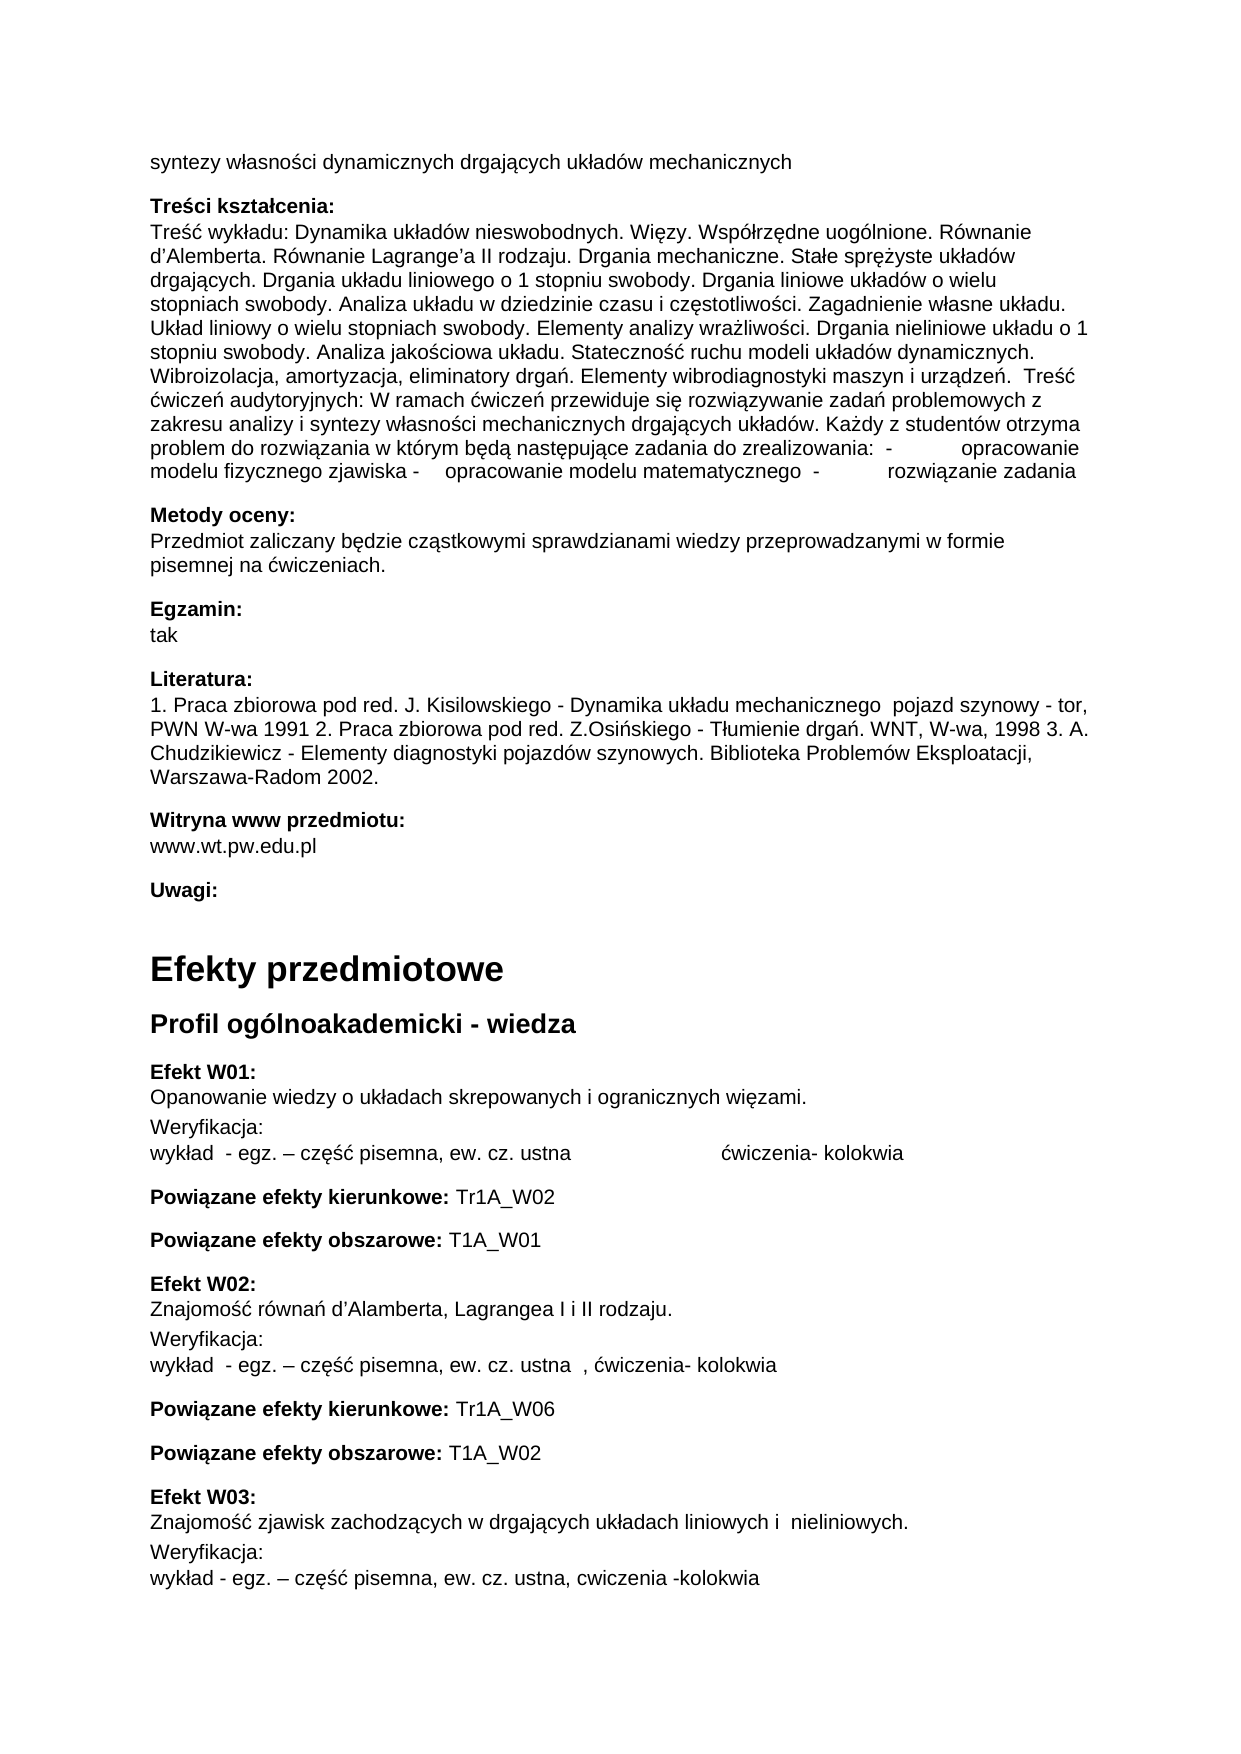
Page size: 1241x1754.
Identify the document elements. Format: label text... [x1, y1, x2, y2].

text Weryfikacja: [150, 1115, 1090, 1139]
text Treść wykładu: Dynamika układów nieswobodnych. Więzy. Współrzędne uogólnione. Równanie d’Alemberta. Równanie Lagrange’a II rodzaju. Drgania mechaniczne. Stałe sprężyste układów drgających. Drgania układu liniowego o 1 stopniu swobody. Drgania liniowe układów o wielu stopniach swobody. Analiza układu w dziedzinie czasu i częstotliwości. Zagadnienie własne układu. Układ liniowy o wielu stopniach swobody. Elementy analizy wrażliwości. Drgania nieliniowe układu o 1 stopniu swobody. Analiza jakościowa układu. Stateczność ruchu modeli układów dynamicznych. Wibroizolacja, amortyzacja, eliminatory drgań. Elementy wibrodiagnostyki maszyn i urządzeń. Treść ćwiczeń audytoryjnych: W ramach ćwiczeń przewiduje się rozwiązywanie zadań problemowych z zakresu analizy i syntezy własności mechanicznych drgających układów. Każdy z studentów otrzyma problem do rozwiązania w którym będą następujące zadania do zrealizowania: - opracowanie modelu fizycznego zjawiska - opracowanie modelu matematycznego - rozwiązanie zadania [150, 220, 1090, 483]
subtitle Profil ogólnoakademicki - wiedza [150, 1008, 1090, 1040]
text Znajomość zjawisk zachodzących w drgających układach liniowych i nieliniowych. [150, 1509, 1090, 1533]
text tak [150, 623, 1090, 647]
text Weryfikacja: [150, 1540, 1090, 1564]
text Literatura: [150, 667, 1090, 691]
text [150, 150, 1090, 174]
text wykład - egz. – część pisemna, ew. cz. ustna , ćwiczenia- kolokwia [150, 1353, 1090, 1377]
subtitle Efekty przedmiotowe [150, 948, 1090, 989]
text wykład - egz. – część pisemna, ew. cz. ustna ćwiczenia- kolokwia [150, 1141, 1090, 1165]
text wykład - egz. – część pisemna, ew. cz. ustna, cwiczenia -kolokwia [150, 1566, 1090, 1590]
text Treści kształcenia: [150, 194, 1090, 218]
text Egzamin: [150, 597, 1090, 621]
text Powiązane efekty kierunkowe: Tr1A_W06 [150, 1397, 1090, 1421]
text Efekt W01: [150, 1059, 1090, 1083]
text Efekt W02: [150, 1272, 1090, 1296]
text Opanowanie wiedzy o układach skrepowanych i ogranicznych więzami. [150, 1084, 1090, 1108]
text Uwagi: [150, 878, 1090, 902]
text 1. Praca zbiorowa pod red. J. Kisilowskiego - Dynamika układu mechanicznego pojazd szynowy - tor, PWN W-wa 1991 2. Praca zbiorowa pod red. Z.Osińskiego - Tłumienie drgań. WNT, W-wa, 1998 3. A. Chudzikiewicz - Elementy diagnostyki pojazdów szynowych. Biblioteka Problemów Eksploatacji, Warszawa-Radom 2002. [150, 693, 1090, 788]
text Efekt W03: [150, 1484, 1090, 1508]
text www.wt.pw.edu.pl [150, 834, 1090, 858]
text Znajomość równań d’Alamberta, Lagrangea I i II rodzaju. [150, 1297, 1090, 1321]
text Powiązane efekty obszarowe: T1A_W01 [150, 1228, 1090, 1252]
text Witryna www przedmiotu: [150, 808, 1090, 832]
text Powiązane efekty obszarowe: T1A_W02 [150, 1441, 1090, 1465]
text Metody oceny: [150, 503, 1090, 527]
text Powiązane efekty kierunkowe: Tr1A_W02 [150, 1184, 1090, 1208]
text Przedmiot zaliczany będzie cząstkowymi sprawdzianami wiedzy przeprowadzanymi w formie pisemnej na ćwiczeniach. [150, 529, 1090, 577]
text Weryfikacja: [150, 1327, 1090, 1351]
